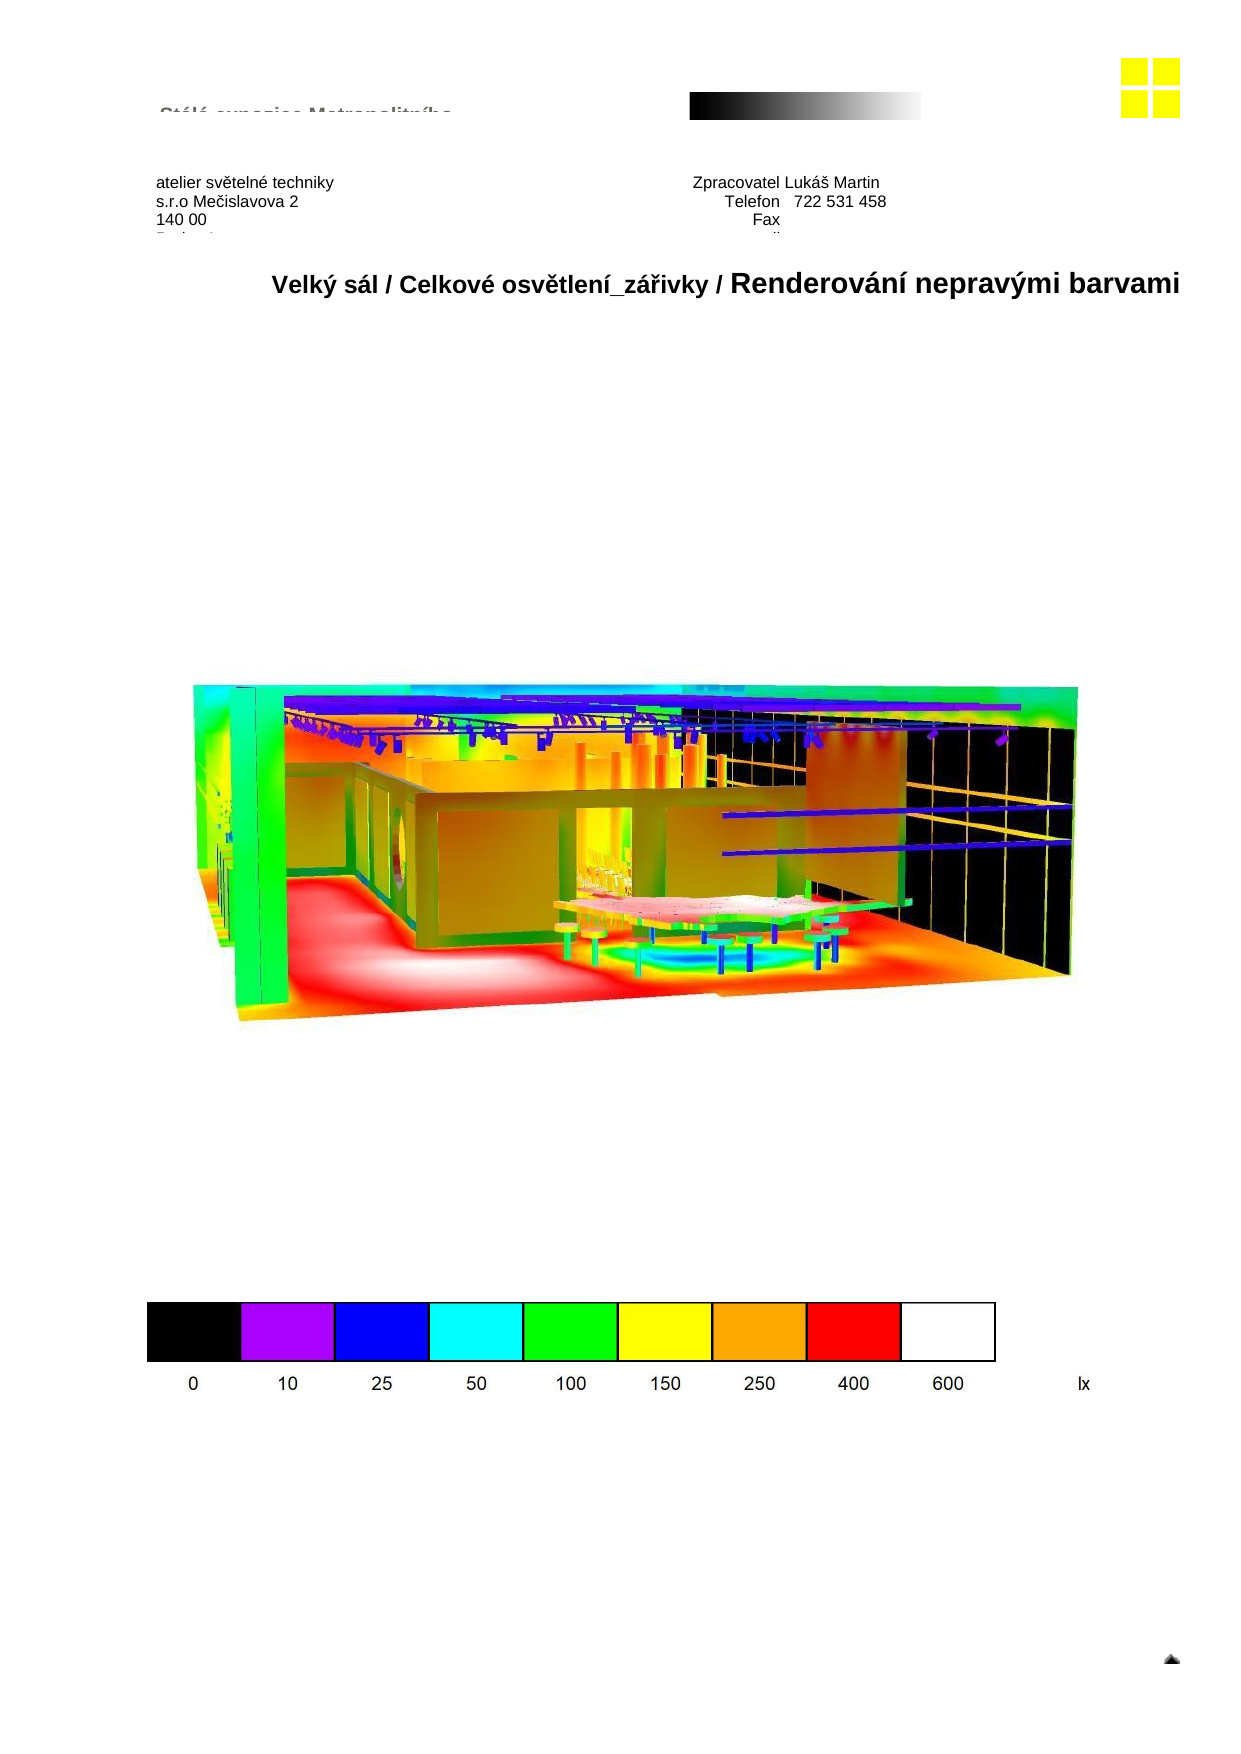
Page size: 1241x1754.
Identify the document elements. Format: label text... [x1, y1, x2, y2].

picture [147, 339, 1085, 1277]
picture [1163, 1654, 1181, 1664]
picture [689, 92, 922, 120]
picture [147, 1302, 1090, 1598]
text Velký sál / Celkové osvětlení_zářivky / Renderování nepravými barvami [271, 267, 1192, 300]
picture [1121, 58, 1180, 118]
